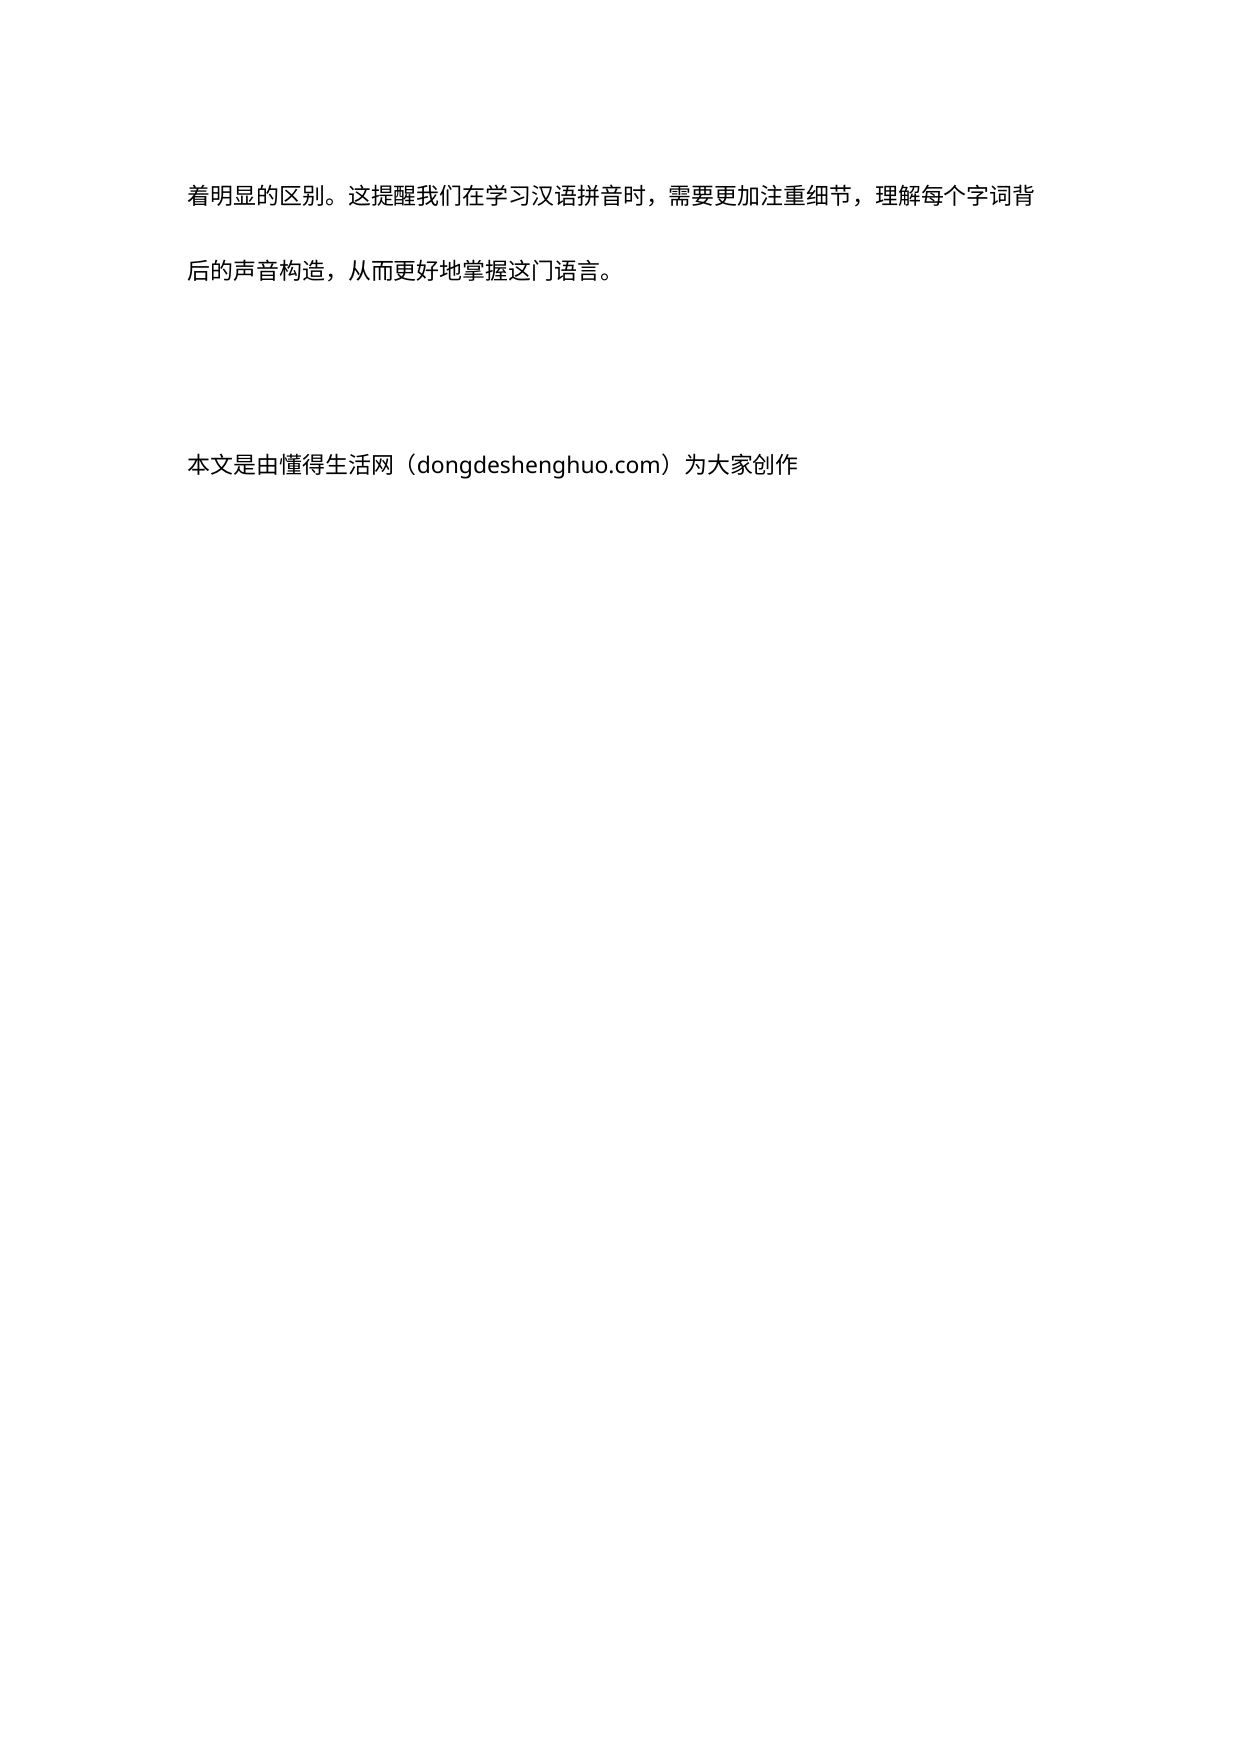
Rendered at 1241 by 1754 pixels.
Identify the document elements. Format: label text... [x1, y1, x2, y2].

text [187, 162, 1053, 302]
text 本文是由懂得生活网（dongdeshenghuo.com）为大家创作 [187, 431, 1053, 496]
